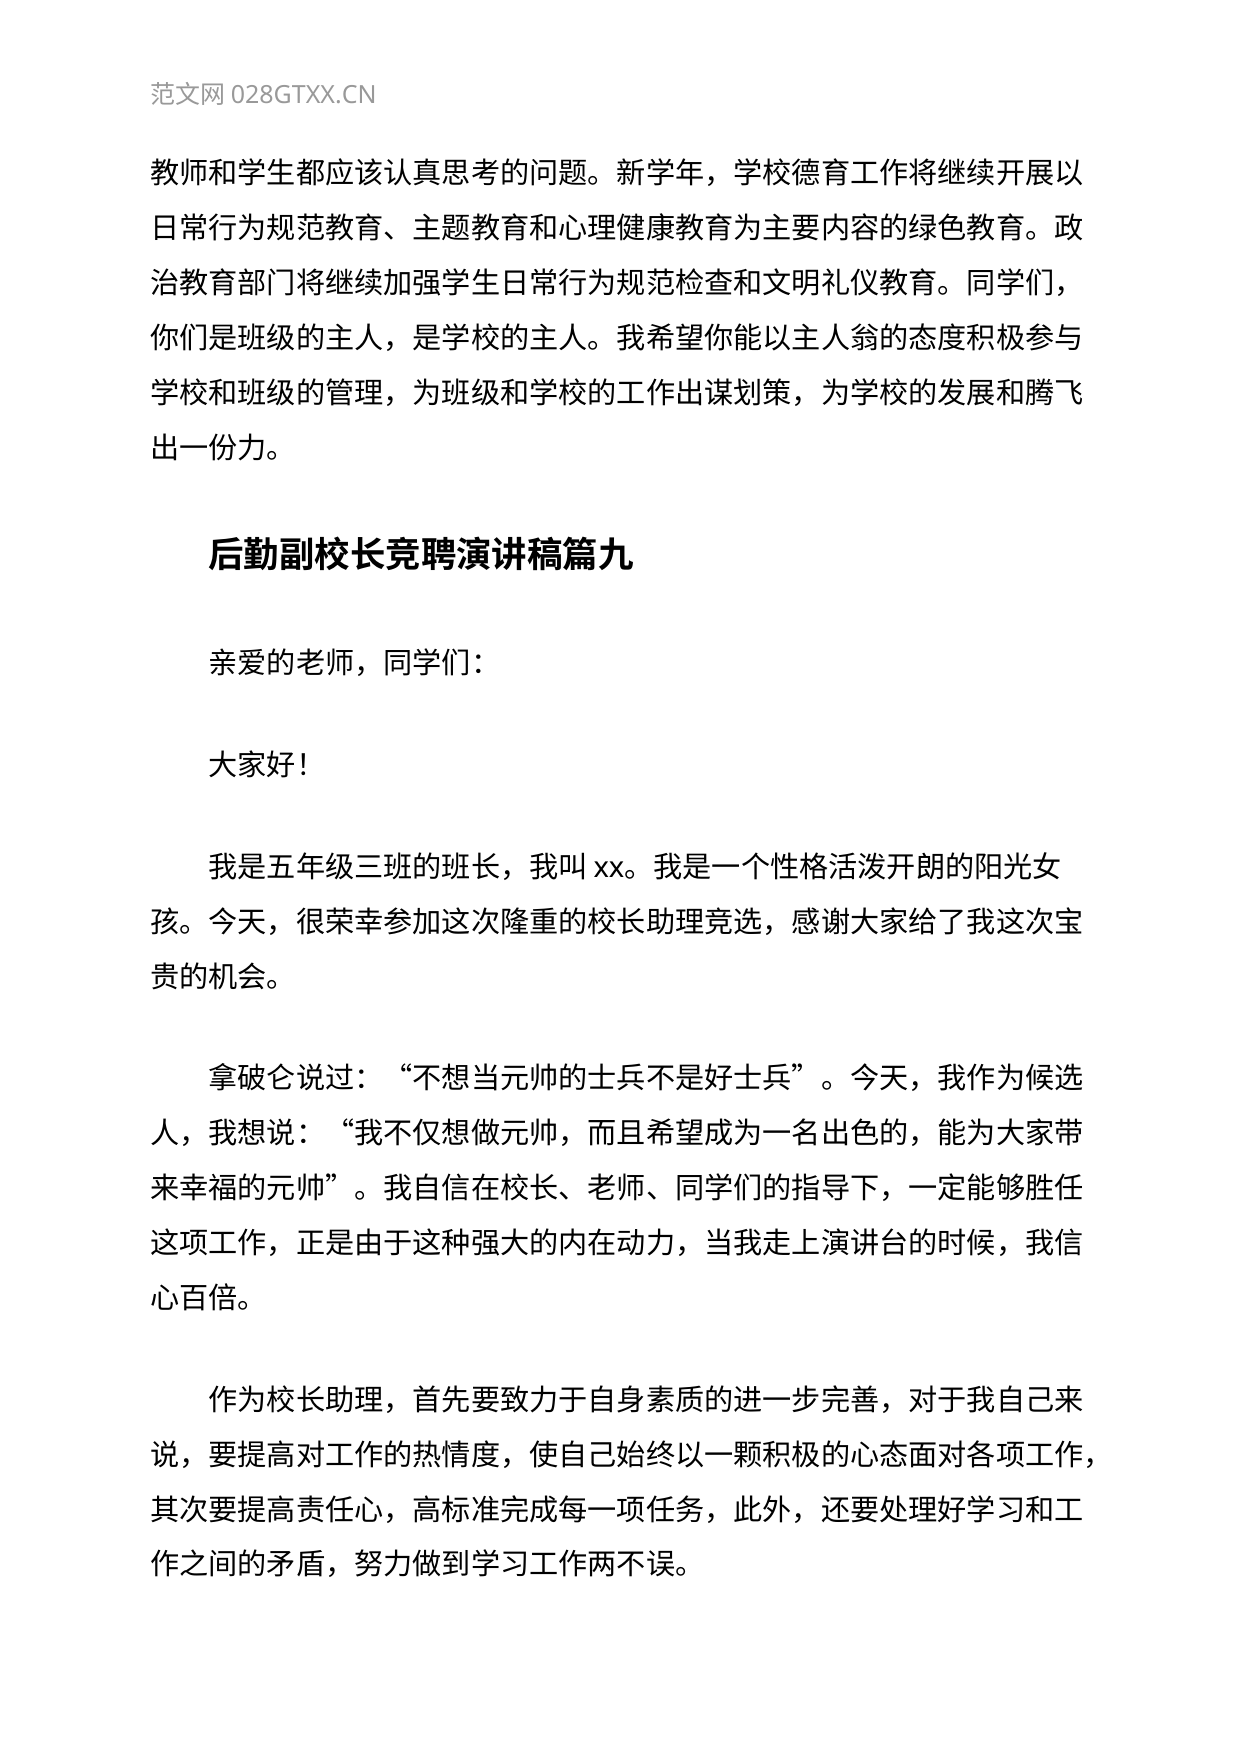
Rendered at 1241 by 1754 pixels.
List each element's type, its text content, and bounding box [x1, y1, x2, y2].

text 大家好！ [150, 741, 1090, 784]
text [150, 150, 1090, 467]
text 亲爱的老师，同学们： [150, 640, 1090, 682]
text 拿破仑说过：“不想当元帅的士兵不是好士兵”。今天，我作为候选人，我想说：“我不仅想做元帅，而且希望成为一名出色的，能为大家带来幸福的元帅”。我自信在校长、老师、同学们的指导下，一定能够胜任这项工作，正是由于这种强大的内在动力，当我走上演讲台的时候，我信心百倍。 [150, 1055, 1090, 1317]
text 后勤副校长竞聘演讲稿篇九 [150, 526, 1090, 577]
text 作为校长助理，首先要致力于自身素质的进一步完善，对于我自己来说，要提高对工作的热情度，使自己始终以一颗积极的心态面对各项工作，其次要提高责任心，高标准完成每一项任务，此外，还要处理好学习和工作之间的矛盾，努力做到学习工作两不误。 [150, 1376, 1090, 1583]
text 我是五年级三班的班长，我叫xx。我是一个性格活泼开朗的阳光女孩。今天，很荣幸参加这次隆重的校长助理竞选，感谢大家给了我这次宝贵的机会。 [150, 843, 1090, 995]
